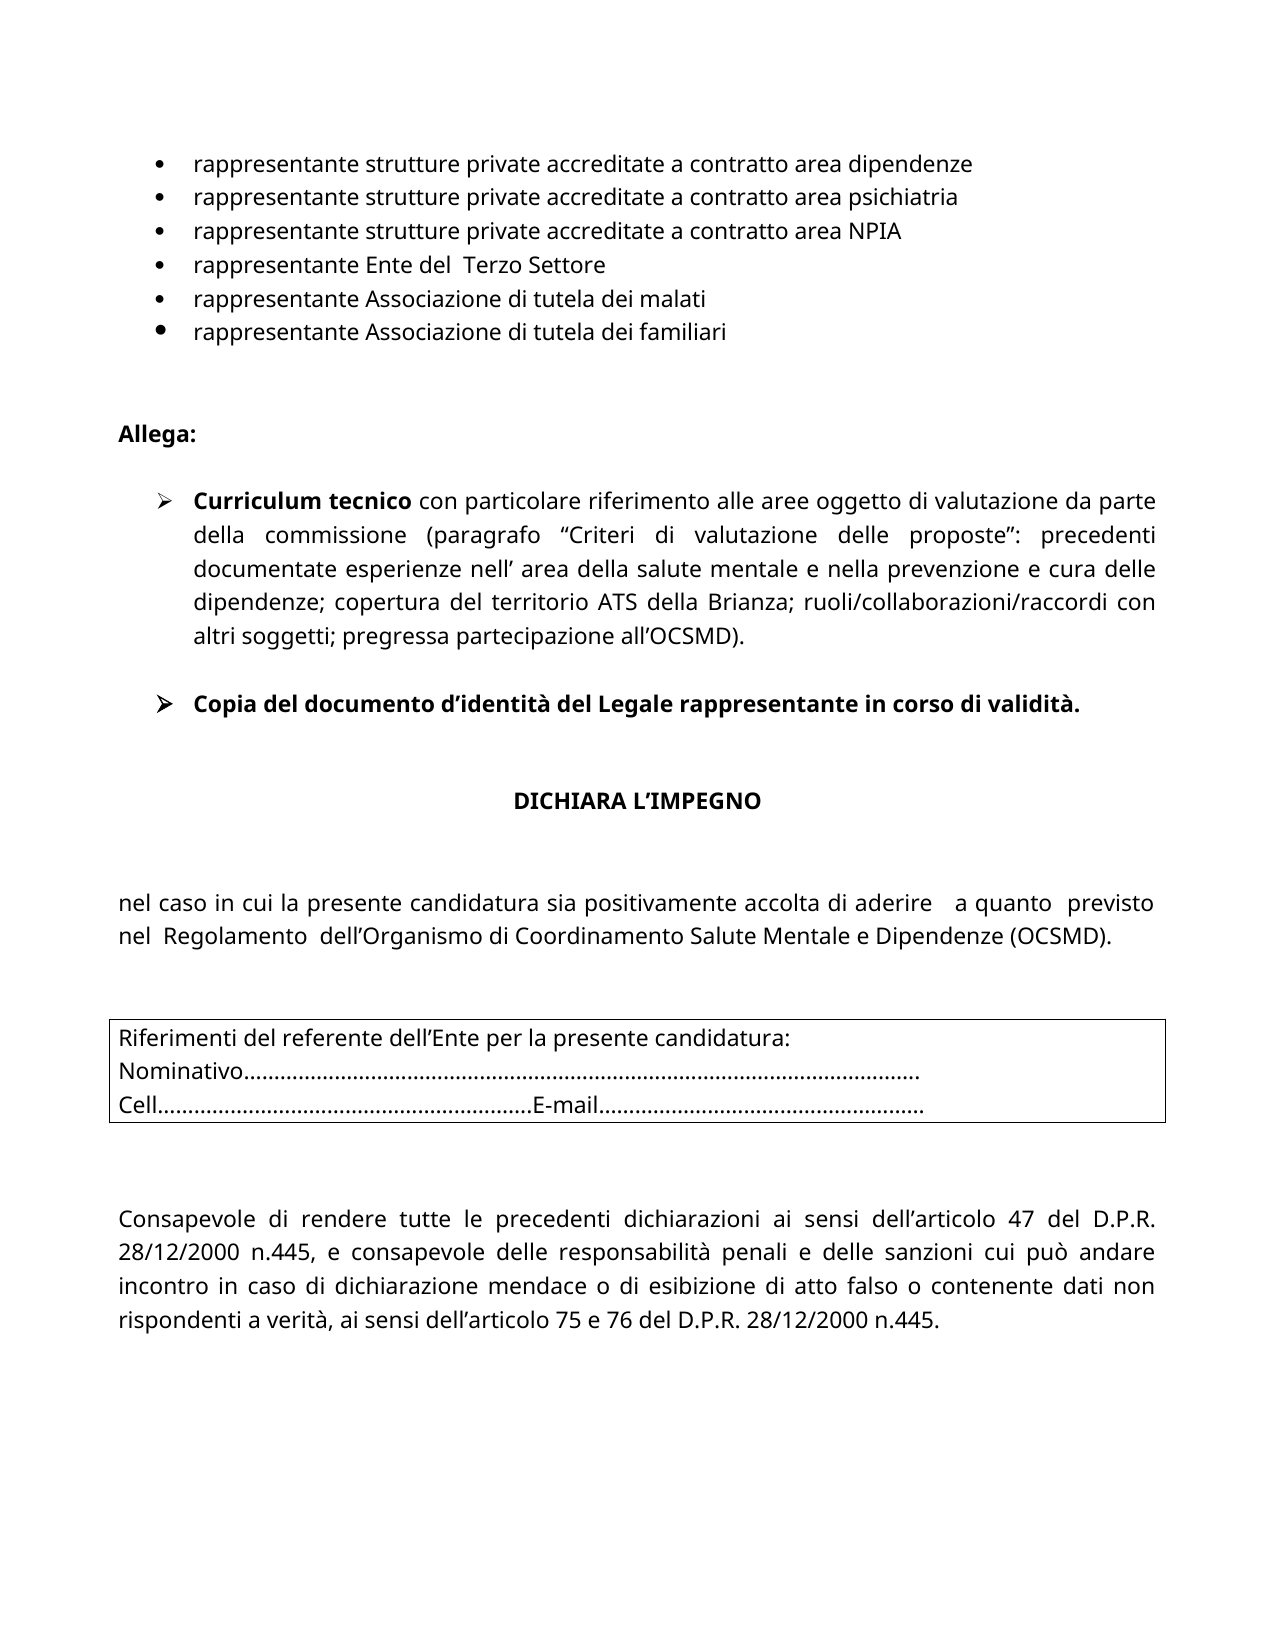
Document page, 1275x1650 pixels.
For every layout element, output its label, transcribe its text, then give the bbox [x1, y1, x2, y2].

list rappresentante strutture private accreditate a contratto area dipendenze [156, 148, 1157, 179]
text Cell………….………………………………………….E-mail……………………………………………… [110, 1086, 1165, 1122]
text Riferimenti del referente dell’Ente per la presente candidatura: [110, 1020, 1165, 1052]
list rappresentante Associazione di tutela dei malati [156, 283, 1157, 314]
text nel caso in cui la presente candidatura sia positivamente accolta di aderire a quanto previsto nel Regolamento dell’Organismo di Coordinamento Salute Mentale e Dipendenze (OCSMD). [118, 887, 1157, 952]
text DICHIARA L’IMPEGNO [118, 785, 1157, 817]
list rappresentante strutture private accreditate a contratto area NPIA [156, 215, 1157, 246]
list rappresentante strutture private accreditate a contratto area psichiatria [156, 181, 1157, 213]
text Consapevole di rendere tutte le precedenti dichiarazioni ai sensi dell’articolo 47 del D.P.R. 28/12/2000 n.445, e consapevole delle responsabilità penali e delle sanzioni cui può andare incontro in caso di dichiarazione mendace o di esibizione di atto falso o contenente dati non rispondenti a verità, ai sensi dell’articolo 75 e 76 del D.P.R. 28/12/2000 n.445. [118, 1202, 1157, 1335]
text Nominativo…………………………………………………………………………………………………. [110, 1052, 1165, 1086]
list Curriculum tecnico con particolare riferimento alle aree oggetto di valutazione da parte della commissione (paragrafo “Criteri di valutazione delle proposte”: precedenti documentate esperienze nell’ area della salute mentale e nella prevenzione e cura delle dipendenze; copertura del territorio ATS della Brianza; ruoli/collaborazioni/raccordi con altri soggetti; pregressa partecipazione all’OCSMD). [156, 485, 1157, 651]
list rappresentante Ente del Terzo Settore [156, 249, 1157, 280]
list rappresentante Associazione di tutela dei familiari [156, 316, 1157, 348]
text Allega: [118, 418, 1157, 449]
list Copia del documento d’identità del Legale rappresentante in corso di validità. [156, 688, 1157, 719]
